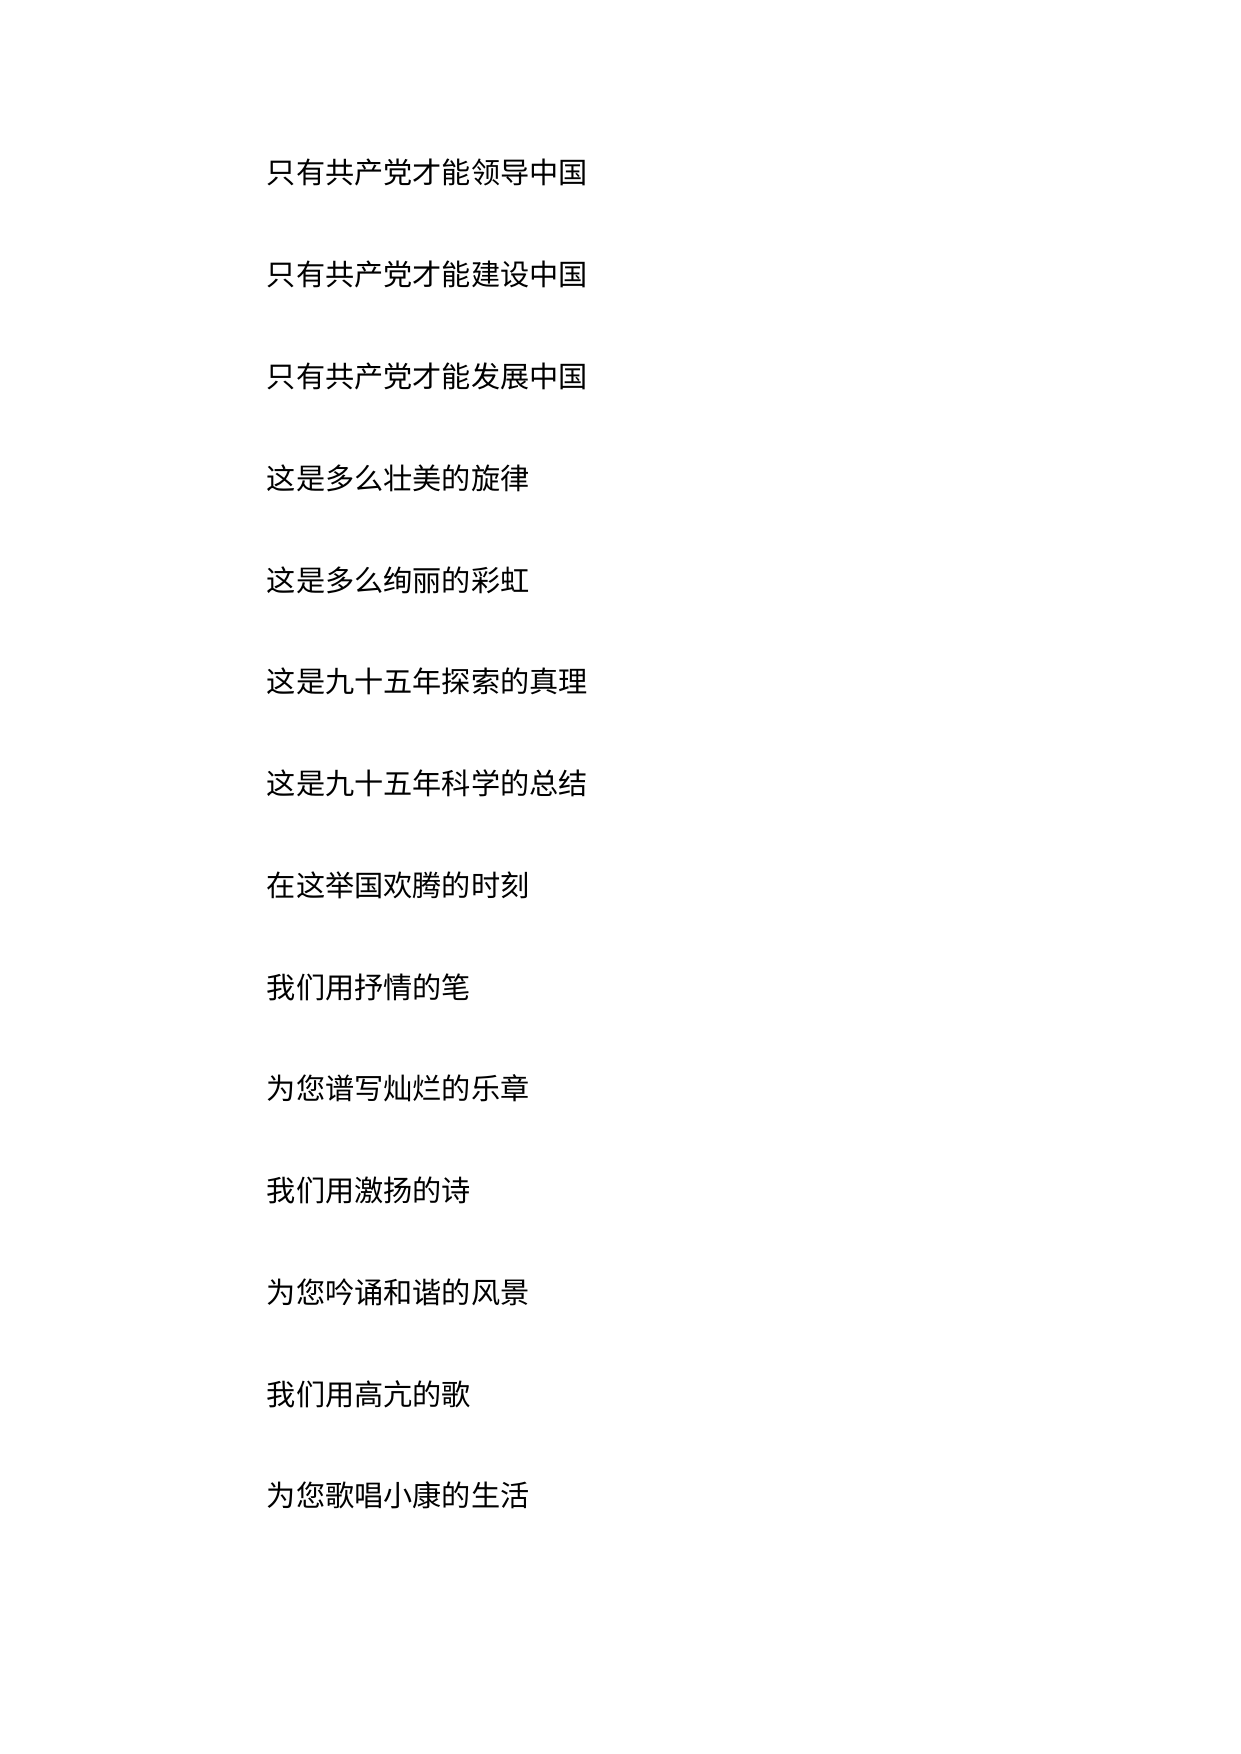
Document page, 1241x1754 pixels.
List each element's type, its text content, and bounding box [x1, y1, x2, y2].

text 我们用激扬的诗 [150, 1168, 1090, 1210]
text 这是多么壮美的旋律 [150, 455, 1090, 498]
text 这是多么绚丽的彩虹 [150, 557, 1090, 599]
text 为您谱写灿烂的乐章 [150, 1066, 1090, 1108]
text 我们用抒情的笔 [150, 964, 1090, 1006]
text 只有共产党才能建设中国 [150, 252, 1090, 294]
text 为您歌唱小康的生活 [150, 1473, 1090, 1515]
text 为您吟诵和谐的风景 [150, 1269, 1090, 1312]
text 这是九十五年科学的总结 [150, 761, 1090, 803]
text 在这举国欢腾的时刻 [150, 862, 1090, 905]
text 只有共产党才能发展中国 [150, 353, 1090, 396]
text 这是九十五年探索的真理 [150, 659, 1090, 701]
text 只有共产党才能领导中国 [150, 150, 1090, 192]
text 我们用高亢的歌 [150, 1371, 1090, 1413]
